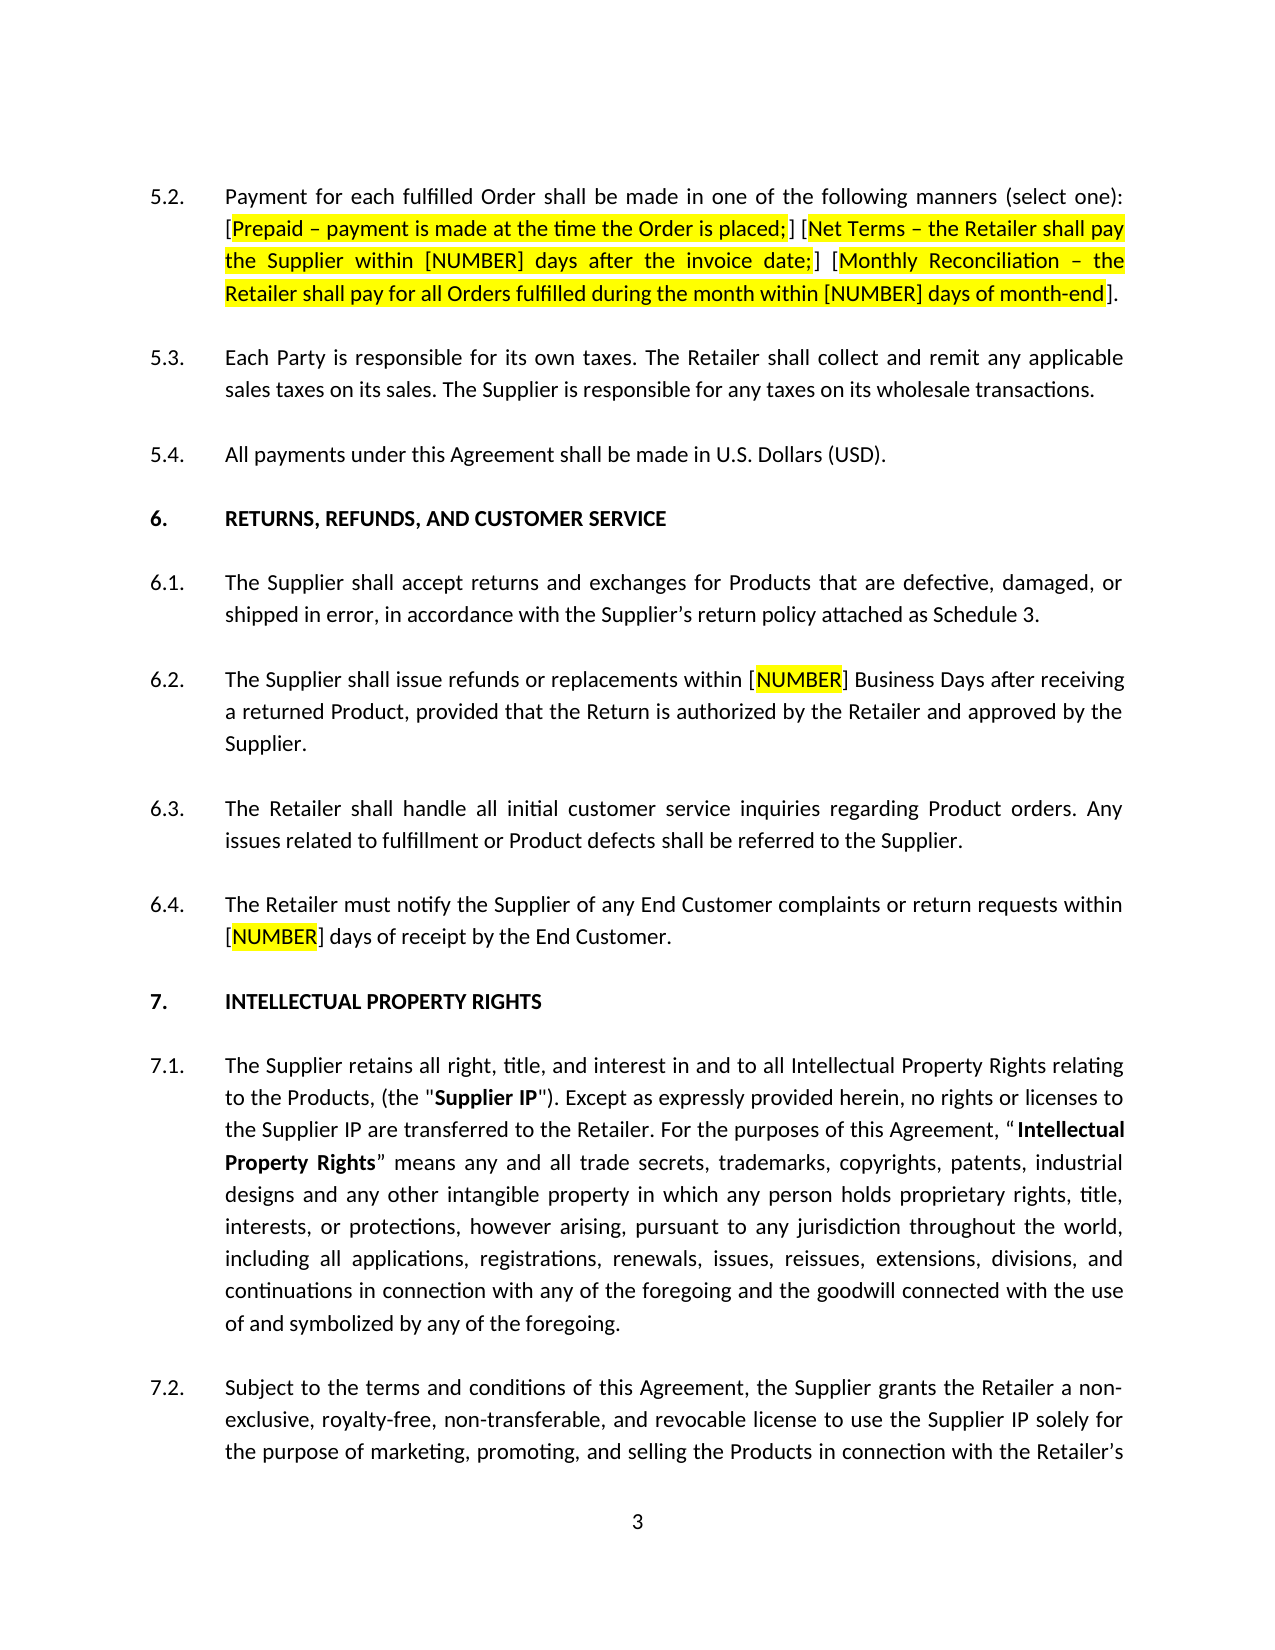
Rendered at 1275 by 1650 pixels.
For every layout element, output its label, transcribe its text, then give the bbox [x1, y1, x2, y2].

list Payment for each fulfilled Order shall be made in one of the following manners (select one): [Prepaid – payment is made at the time the Order is placed;] [Net Terms – the Retailer shall pay the Supplier within [NUMBER] days after the invoice date;] [Monthly Reconciliation – the Retailer shall pay for all Orders fulfilled during the month within [NUMBER] days of month-end]. [150, 182, 1125, 307]
list RETURNS, REFUNDS, AND CUSTOMER SERVICE [150, 504, 1125, 532]
list Each Party is responsible for its own taxes. The Retailer shall collect and remit any applicable sales taxes on its sales. The Supplier is responsible for any taxes on its wholesale transactions. [150, 343, 1125, 403]
list All payments under this Agreement shall be made in U.S. Dollars (USD). [150, 440, 1125, 468]
list The Supplier shall issue refunds or replacements within [NUMBER] Business Days after receiving a returned Product, provided that the Return is authorized by the Retailer and approved by the Supplier. [150, 665, 1125, 757]
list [150, 1373, 1125, 1466]
list The Retailer shall handle all initial customer service inquiries regarding Product orders. Any issues related to fulfillment or Product defects shall be referred to the Supplier. [150, 794, 1125, 854]
list INTELLECTUAL PROPERTY RIGHTS [150, 987, 1125, 1015]
list The Supplier retains all right, title, and interest in and to all Intellectual Property Rights relating to the Products, (the "Supplier IP"). Except as expressly provided herein, no rights or licenses to the Supplier IP are transferred to the Retailer. For the purposes of this Agreement, “Intellectual Property Rights” means any and all trade secrets, trademarks, copyrights, patents, industrial designs and any other intangible property in which any person holds proprietary rights, title, interests, or protections, however arising, pursuant to any jurisdiction throughout the world, including all applications, registrations, renewals, issues, reissues, extensions, divisions, and continuations in connection with any of the foregoing and the goodwill connected with the use of and symbolized by any of the foregoing. [150, 1051, 1125, 1337]
list The Supplier shall accept returns and exchanges for Products that are defective, damaged, or shipped in error, in accordance with the Supplier’s return policy attached as Schedule 3. [150, 568, 1125, 629]
list The Retailer must notify the Supplier of any End Customer complaints or return requests within [NUMBER] days of receipt by the End Customer. [150, 890, 1125, 951]
